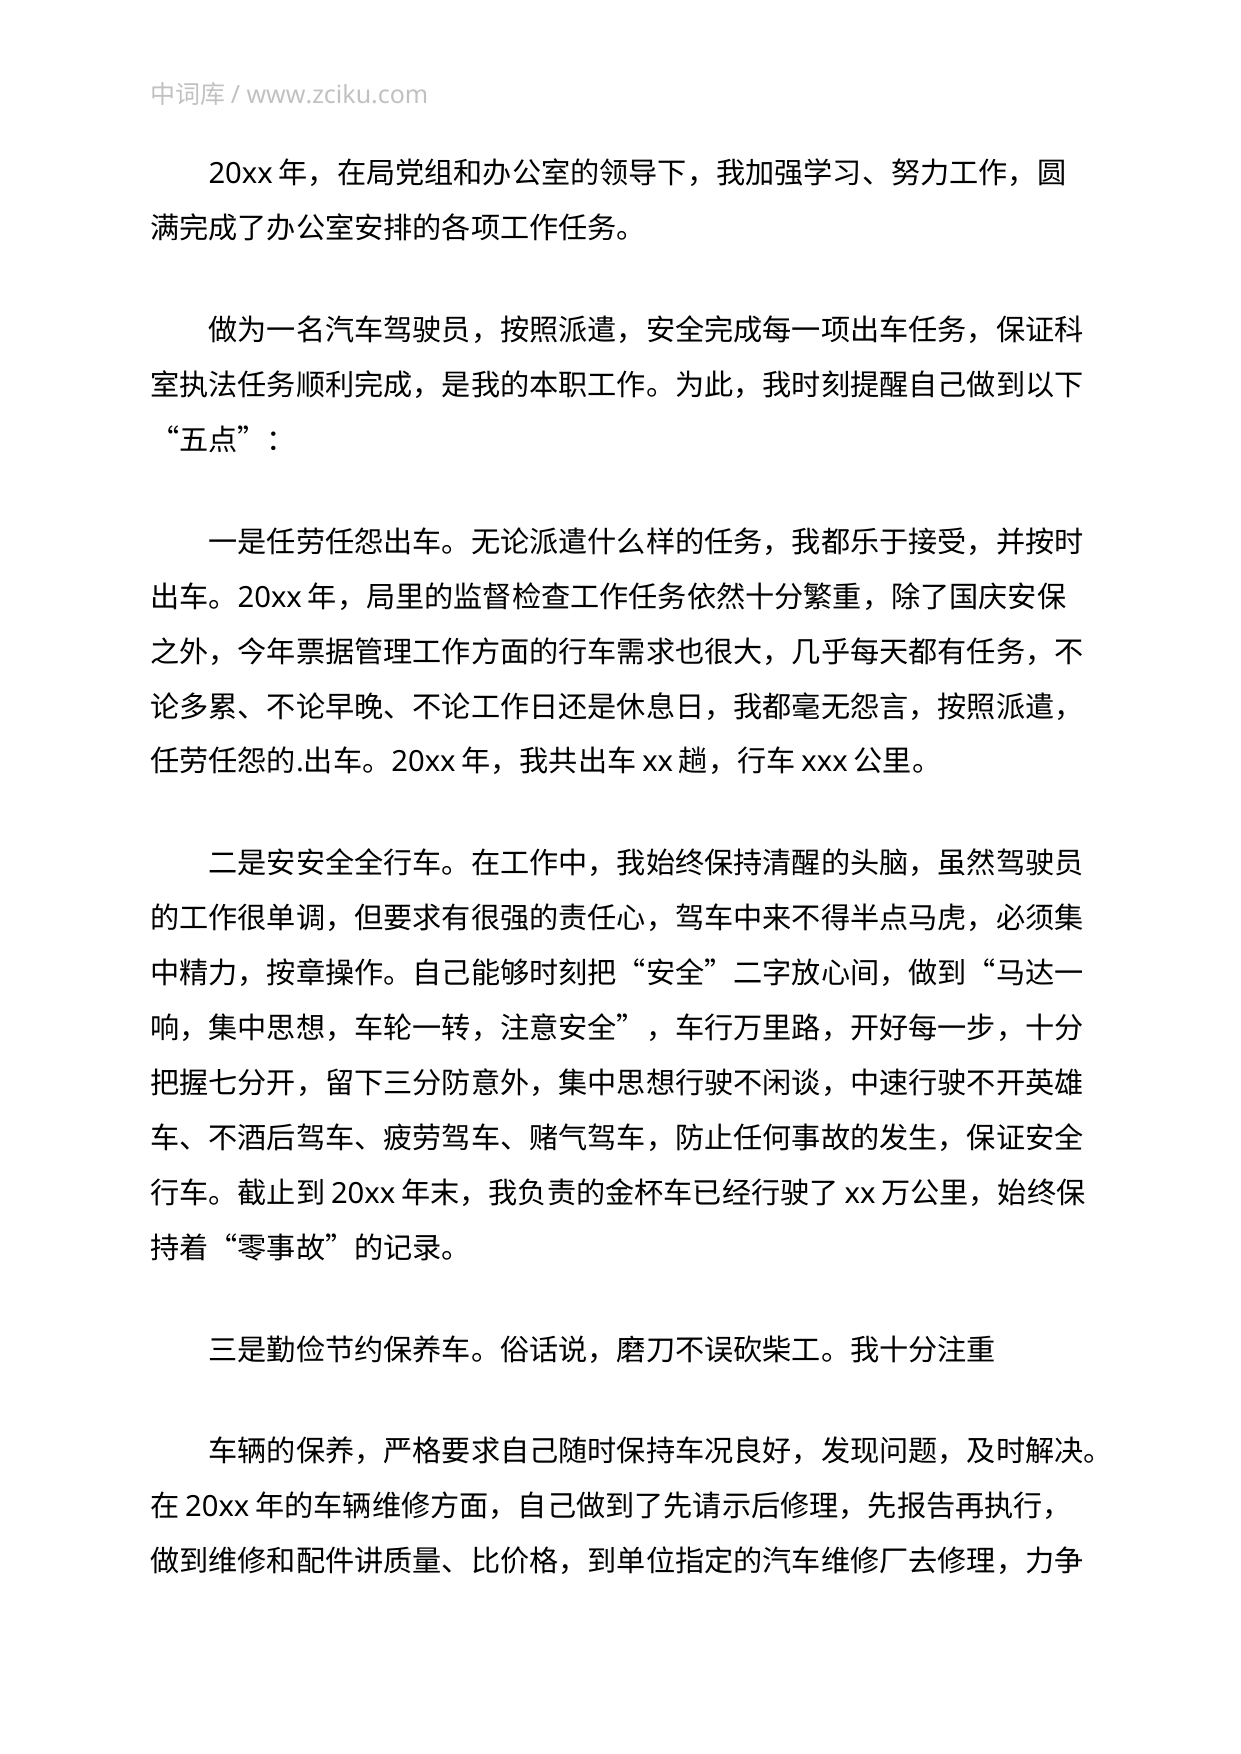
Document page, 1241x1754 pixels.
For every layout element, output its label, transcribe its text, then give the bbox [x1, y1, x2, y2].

text 二是安安全全行车。在工作中，我始终保持清醒的头脑，虽然驾驶员的工作很单调，但要求有很强的责任心，驾车中来不得半点马虎，必须集中精力，按章操作。自己能够时刻把“安全”二字放心间，做到“马达一响，集中思想，车轮一转，注意安全”，车行万里路，开好每一步，十分把握七分开，留下三分防意外，集中思想行驶不闲谈，中速行驶不开英雄车、不酒后驾车、疲劳驾车、赌气驾车，防止任何事故的发生，保证安全行车。截止到20xx年末，我负责的金杯车已经行驶了xx万公里，始终保持着“零事故”的记录。 [150, 840, 1090, 1267]
text 20xx年，在局党组和办公室的领导下，我加强学习、努力工作，圆满完成了办公室安排的各项工作任务。 [150, 150, 1090, 247]
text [150, 1428, 1090, 1580]
text 三是勤俭节约保养车。俗话说，磨刀不误砍柴工。我十分注重 [150, 1326, 1090, 1368]
text 做为一名汽车驾驶员，按照派遣，安全完成每一项出车任务，保证科室执法任务顺利完成，是我的本职工作。为此，我时刻提醒自己做到以下“五点”： [150, 307, 1090, 459]
text 一是任劳任怨出车。无论派遣什么样的任务，我都乐于接受，并按时出车。20xx年，局里的监督检查工作任务依然十分繁重，除了国庆安保之外，今年票据管理工作方面的行车需求也很大，几乎每天都有任务，不论多累、不论早晚、不论工作日还是休息日，我都毫无怨言，按照派遣，任劳任怨的.出车。20xx年，我共出车xx趟，行车xxx公里。 [150, 518, 1090, 780]
